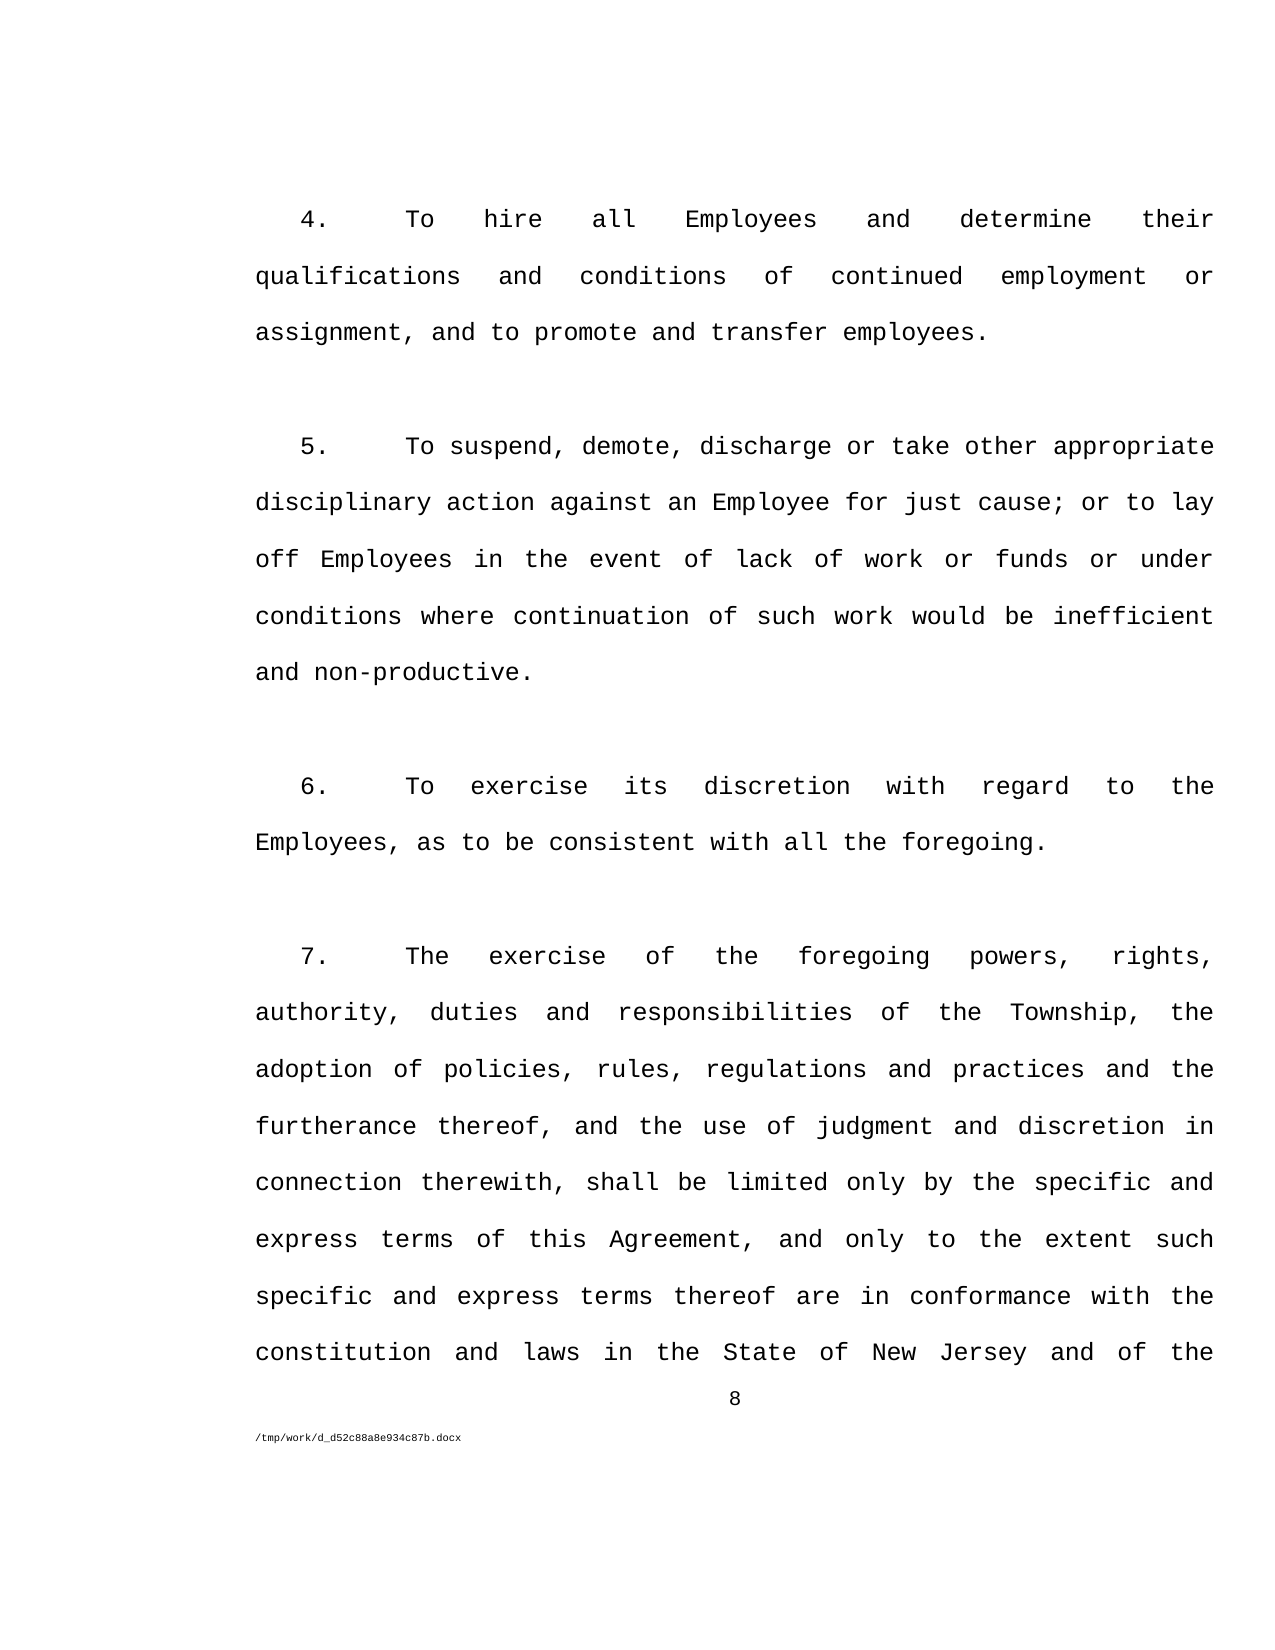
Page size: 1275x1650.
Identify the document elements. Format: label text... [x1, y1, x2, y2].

text 4. To hire all Employees and determine their qualifications and conditions of continued employment or assignment, and to promote and transfer employees. [255, 207, 1215, 348]
text 5. To suspend, demote, discharge or take other appropriate disciplinary action against an Employee for just cause; or to lay off Employees in the event of lack of work or funds or under conditions where continuation of such work would be inefficient and non-productive. [255, 433, 1215, 688]
text 6. To exercise its discretion with regard to the Employees, as to be consistent with all the foregoing. [255, 773, 1215, 858]
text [255, 943, 1215, 1368]
